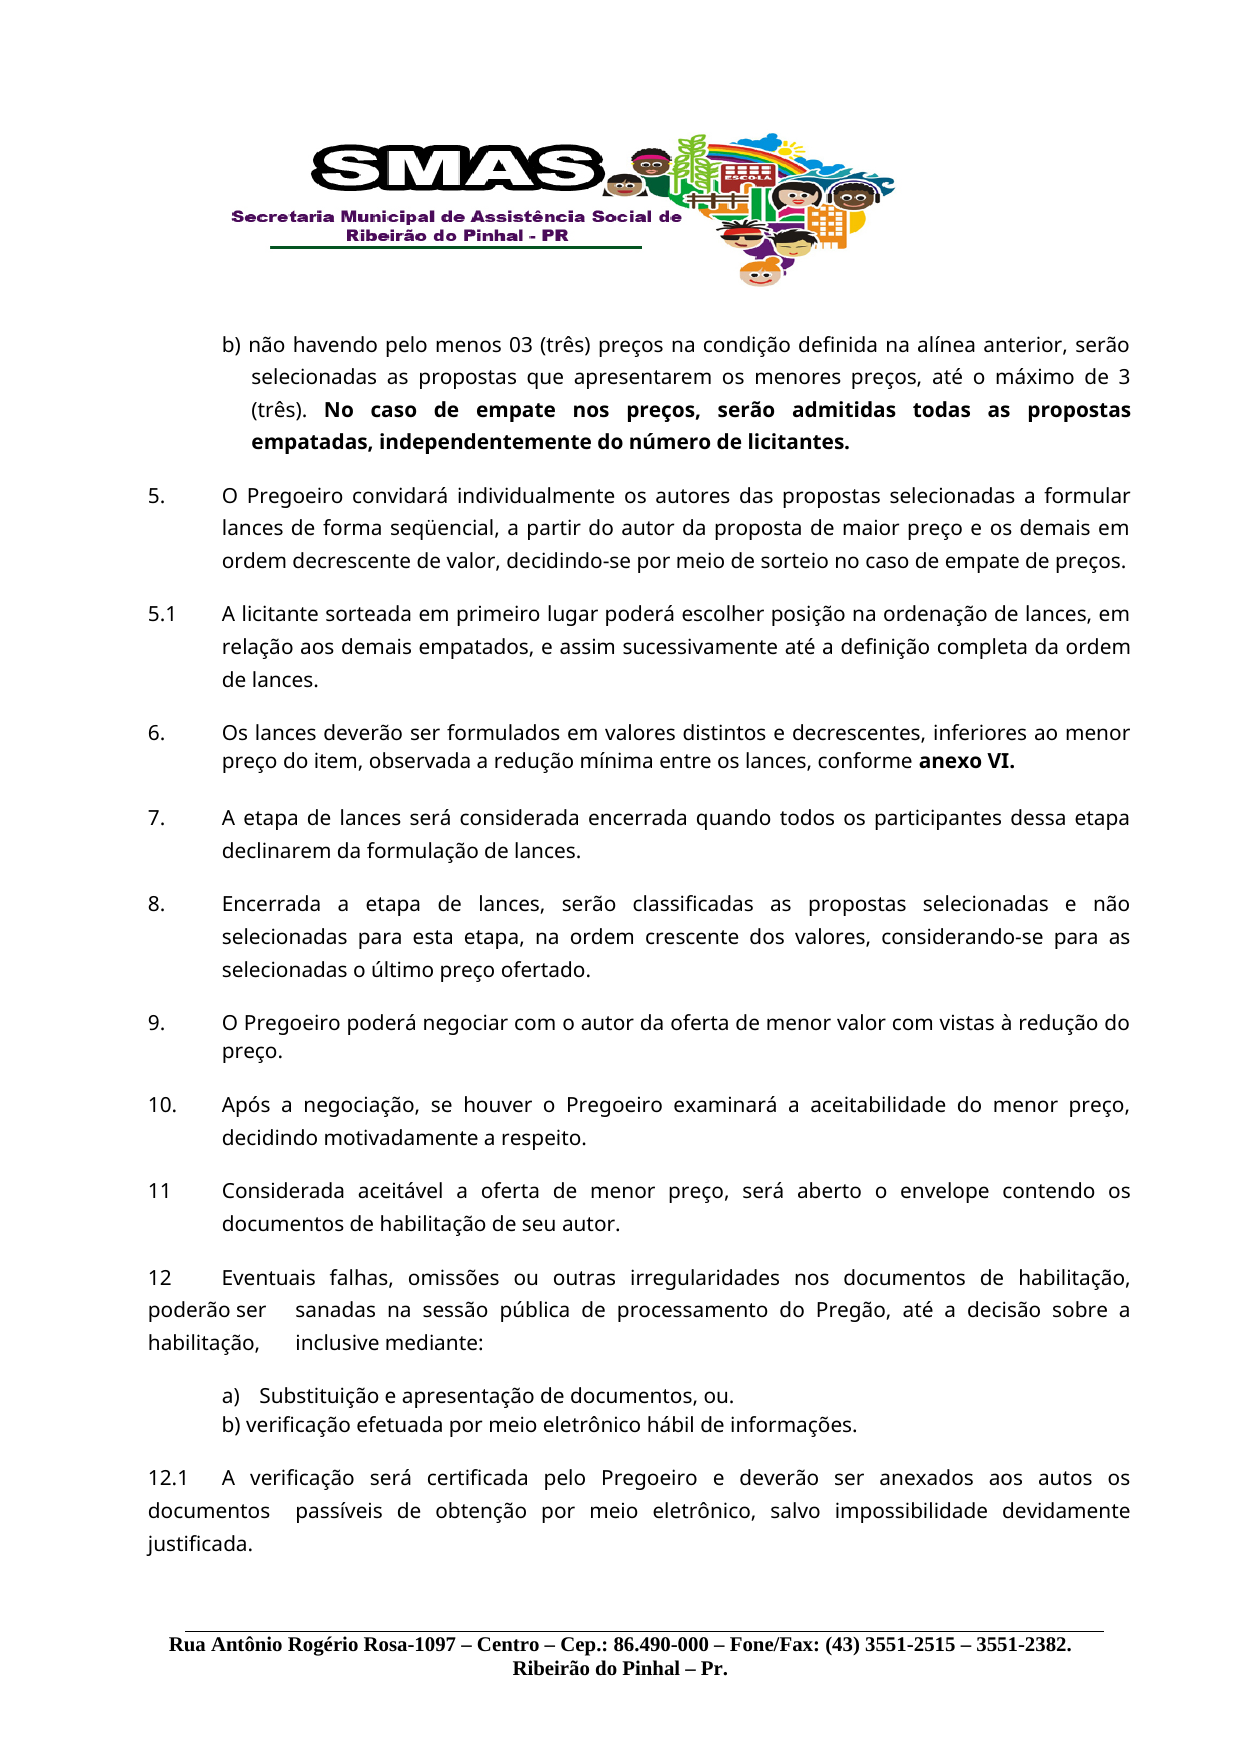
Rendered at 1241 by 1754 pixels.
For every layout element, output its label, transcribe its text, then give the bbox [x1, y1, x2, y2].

text 12 Eventuais falhas, omissões ou outras irregularidades nos documentos de habilitação, poderão ser sanadas na sessão pública de processamento do Pregão, até a decisão sobre a habilitação, inclusive mediante: [148, 1263, 1132, 1356]
picture [205, 73, 1054, 330]
text 5.1 A licitante sorteada em primeiro lugar poderá escolher posição na ordenação de lances, em relação aos demais empatados, e assim sucessivamente até a definição completa da ordem de lances. [148, 599, 1132, 693]
text 12.1 A verificação será certificada pelo Pregoeiro e deverão ser anexados aos autos os documentos passíveis de obtenção por meio eletrônico, salvo impossibilidade devidamente justificada. [148, 1463, 1132, 1557]
text 11 Considerada aceitável a oferta de menor preço, será aberto o envelope contendo os documentos de habilitação de seu autor. [148, 1177, 1132, 1238]
text 10. Após a negociação, se houver o Pregoeiro examinará a aceitabilidade do menor preço, decidindo motivadamente a respeito. [148, 1091, 1132, 1152]
text 5. O Pregoeiro convidará individualmente os autores das propostas selecionadas a formular lances de forma seqüencial, a partir do autor da proposta de maior preço e os demais em ordem decrescente de valor, decidindo-se por meio de sorteio no caso de empate de preços. [148, 481, 1132, 574]
text 6. Os lances deverão ser formulados em valores distintos e decrescentes, inferiores ao menor preço do item, observada a redução mínima entre os lances, conforme anexo VI. [148, 718, 1132, 775]
text 7. A etapa de lances será considerada encerrada quando todos os participantes dessa etapa declinarem da formulação de lances. [148, 803, 1132, 864]
text b) não havendo pelo menos 03 (três) preços na condição definida na alínea anterior, serão selecionadas as propostas que apresentarem os menores preços, até o máximo de 3 (três). No caso de empate nos preços, serão admitidas todas as propostas empatadas, independentemente do número de licitantes. [222, 330, 1132, 456]
text 8. Encerrada a etapa de lances, serão classificadas as propostas selecionadas e não selecionadas para esta etapa, na ordem crescente dos valores, considerando-se para as selecionadas o último preço ofertado. [148, 889, 1132, 983]
text b) verificação efetuada por meio eletrônico hábil de informações. [148, 1410, 1093, 1438]
list Substituição e apresentação de documentos, ou. [222, 1381, 1132, 1410]
text 9. O Pregoeiro poderá negociar com o autor da oferta de menor valor com vistas à redução do preço. [148, 1008, 1132, 1065]
